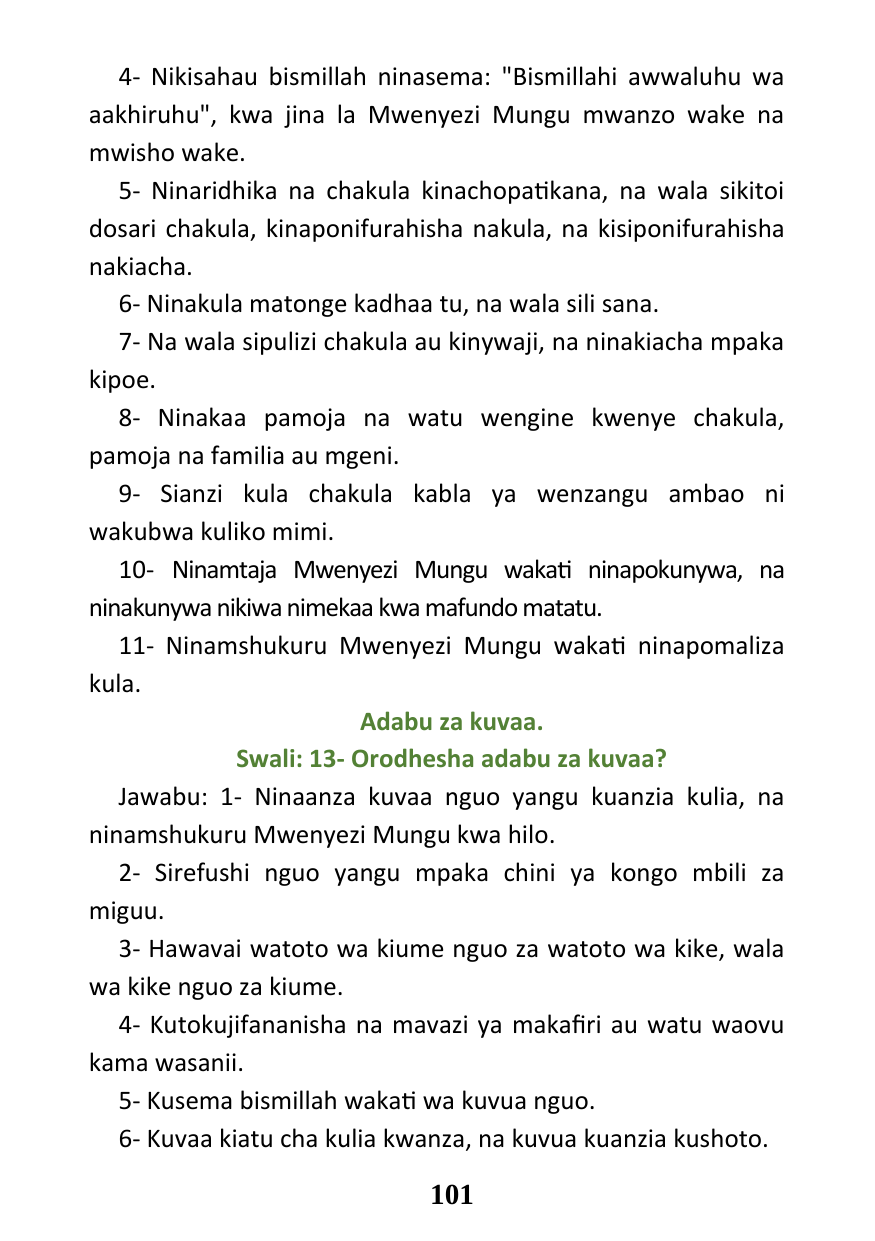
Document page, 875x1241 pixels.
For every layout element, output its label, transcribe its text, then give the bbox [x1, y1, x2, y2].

text 8- Ninakaa pamoja na watu wengine kwenye chakula, pamoja na familia au mgeni. [89, 400, 785, 471]
text 10- Ninamtaja Mwenyezi Mungu wakati ninapokunywa, na ninakunywa nikiwa nimekaa kwa mafundo matatu. [89, 552, 785, 623]
text 9- Sianzi kula chakula kabla ya wenzangu ambao ni wakubwa kuliko mimi. [89, 476, 785, 547]
text 4- Nikisahau bismillah ninasema: "Bismillahi awwaluhu wa aakhiruhu", kwa jina la Mwenyezi Mungu mwanzo wake na mwisho wake. [89, 59, 785, 168]
text 2- Sirefushi nguo yangu mpaka chini ya kongo mbili za miguu. [89, 855, 785, 926]
text 6- Kuvaa kiatu cha kulia kwanza, na kuvua kuanzia kushoto. [89, 1121, 785, 1154]
text 11- Ninamshukuru Mwenyezi Mungu wakati ninapomaliza kula. [89, 628, 785, 699]
text 4- Kutokujifananisha na mavazi ya makafiri au watu waovu kama wasanii. [89, 1007, 785, 1078]
text 3- Hawavai watoto wa kiume nguo za watoto wa kike, wala wa kike nguo za kiume. [89, 931, 785, 1002]
text 5- Ninaridhika na chakula kinachopatikana, na wala sikitoi dosari chakula, kinaponifurahisha nakula, na kisiponifurahisha nakiacha. [89, 173, 785, 282]
text Jawabu: 1- Ninaanza kuvaa nguo yangu kuanzia kulia, na ninamshukuru Mwenyezi Mungu kwa hilo. [89, 779, 785, 850]
subtitle Swali: 13- Orodhesha adabu za kuvaa? [89, 742, 785, 774]
text 6- Ninakula matonge kadhaa tu, na wala sili sana. [89, 287, 785, 319]
subtitle Adabu za kuvaa. [89, 704, 785, 737]
text 5- Kusema bismillah wakati wa kuvua nguo. [89, 1083, 785, 1116]
text 7- Na wala sipulizi chakula au kinywaji, na ninakiacha mpaka kipoe. [89, 324, 785, 395]
